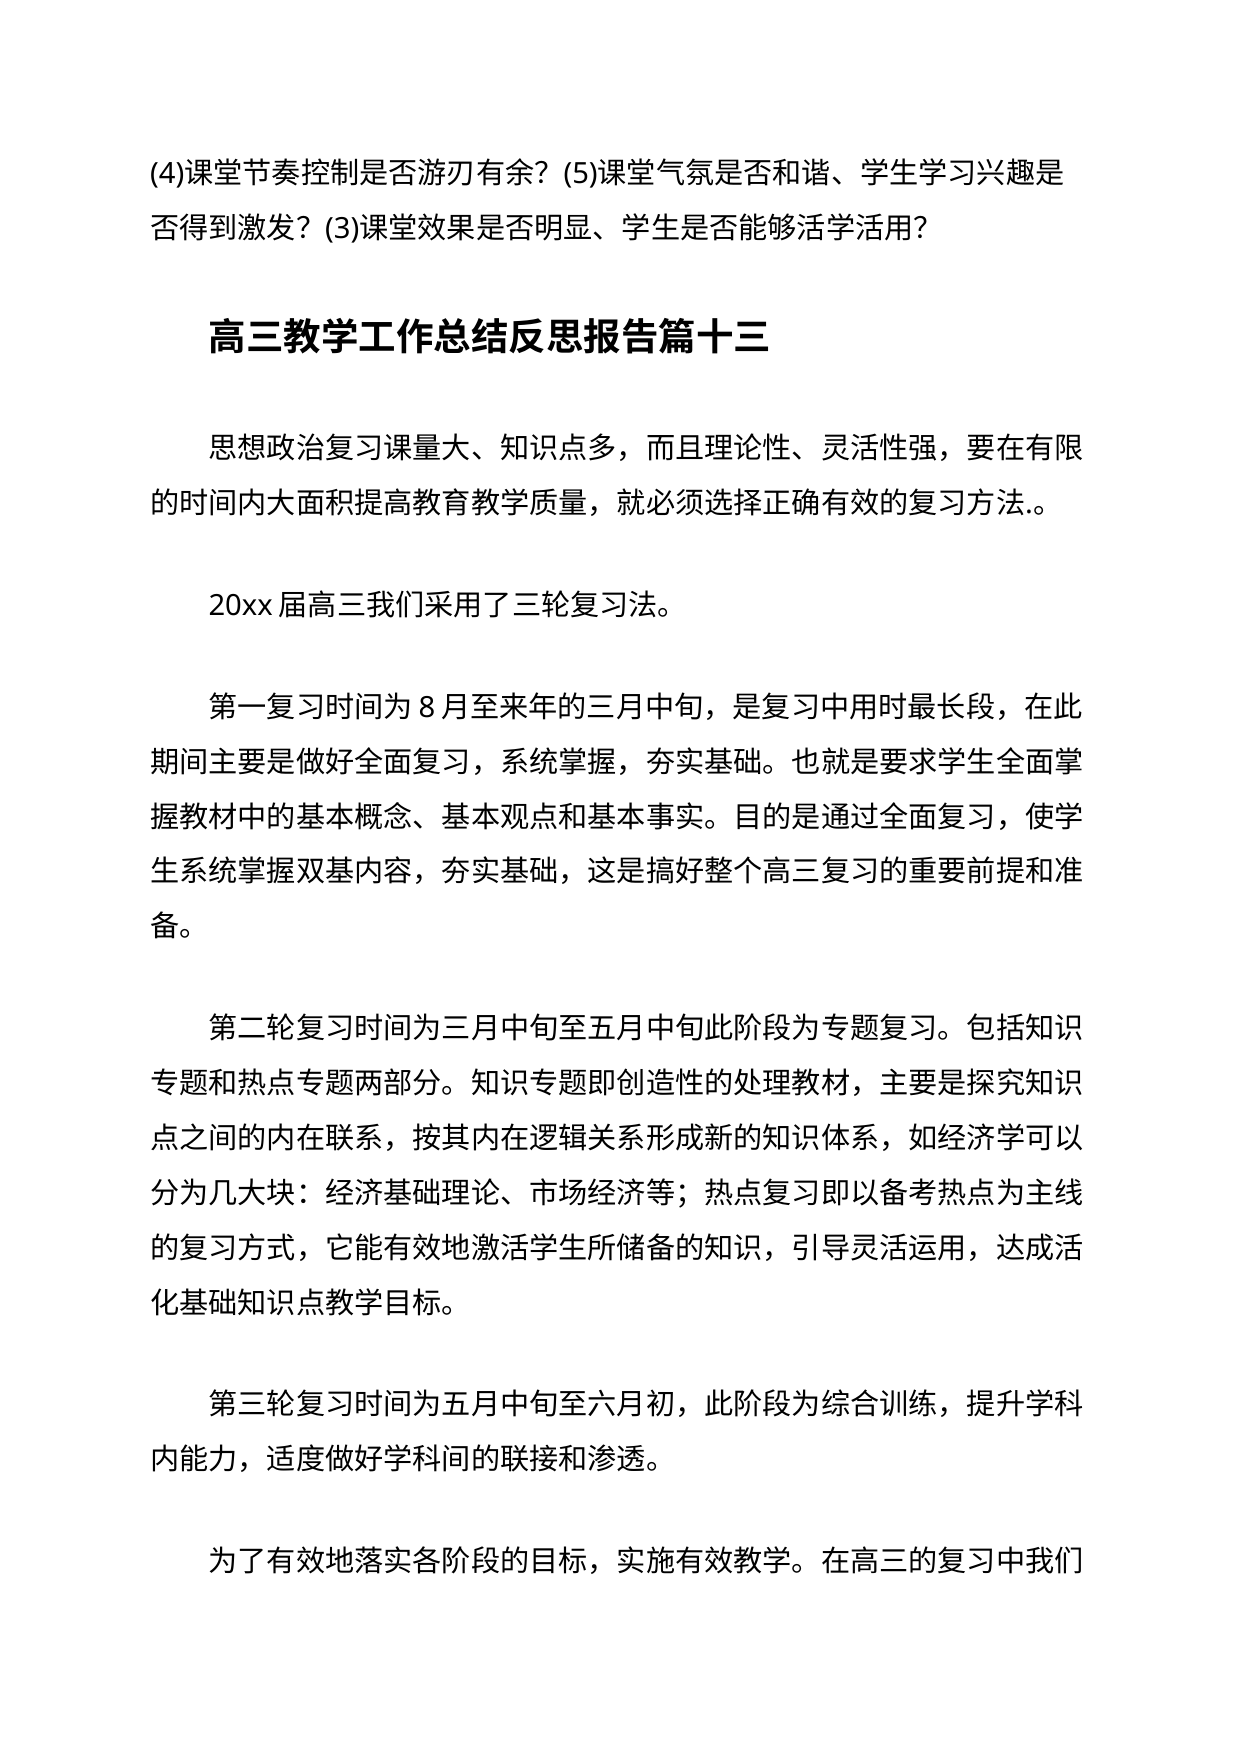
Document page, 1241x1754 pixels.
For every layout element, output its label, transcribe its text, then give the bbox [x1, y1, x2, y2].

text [150, 1538, 1090, 1580]
text 20xx届高三我们采用了三轮复习法。 [150, 581, 1090, 624]
text 第三轮复习时间为五月中旬至六月初，此阶段为综合训练，提升学科内能力，适度做好学科间的联接和渗透。 [150, 1381, 1090, 1478]
text 第一复习时间为8月至来年的三月中旬，是复习中用时最长段，在此期间主要是做好全面复习，系统掌握，夯实基础。也就是要求学生全面掌握教材中的基本概念、基本观点和基本事实。目的是通过全面复习，使学生系统掌握双基内容，夯实基础，这是搞好整个高三复习的重要前提和准备。 [150, 683, 1090, 945]
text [150, 150, 1090, 247]
text 第二轮复习时间为三月中旬至五月中旬此阶段为专题复习。包括知识专题和热点专题两部分。知识专题即创造性的处理教材，主要是探究知识点之间的内在联系，按其内在逻辑关系形成新的知识体系，如经济学可以分为几大块：经济基础理论、市场经济等；热点复习即以备考热点为主线的复习方式，它能有效地激活学生所储备的知识，引导灵活运用，达成活化基础知识点教学目标。 [150, 1005, 1090, 1321]
text 思想政治复习课量大、知识点多，而且理论性、灵活性强，要在有限的时间内大面积提高教育教学质量，就必须选择正确有效的复习方法.。 [150, 424, 1090, 522]
text 高三教学工作总结反思报告篇十三 [150, 307, 1090, 361]
